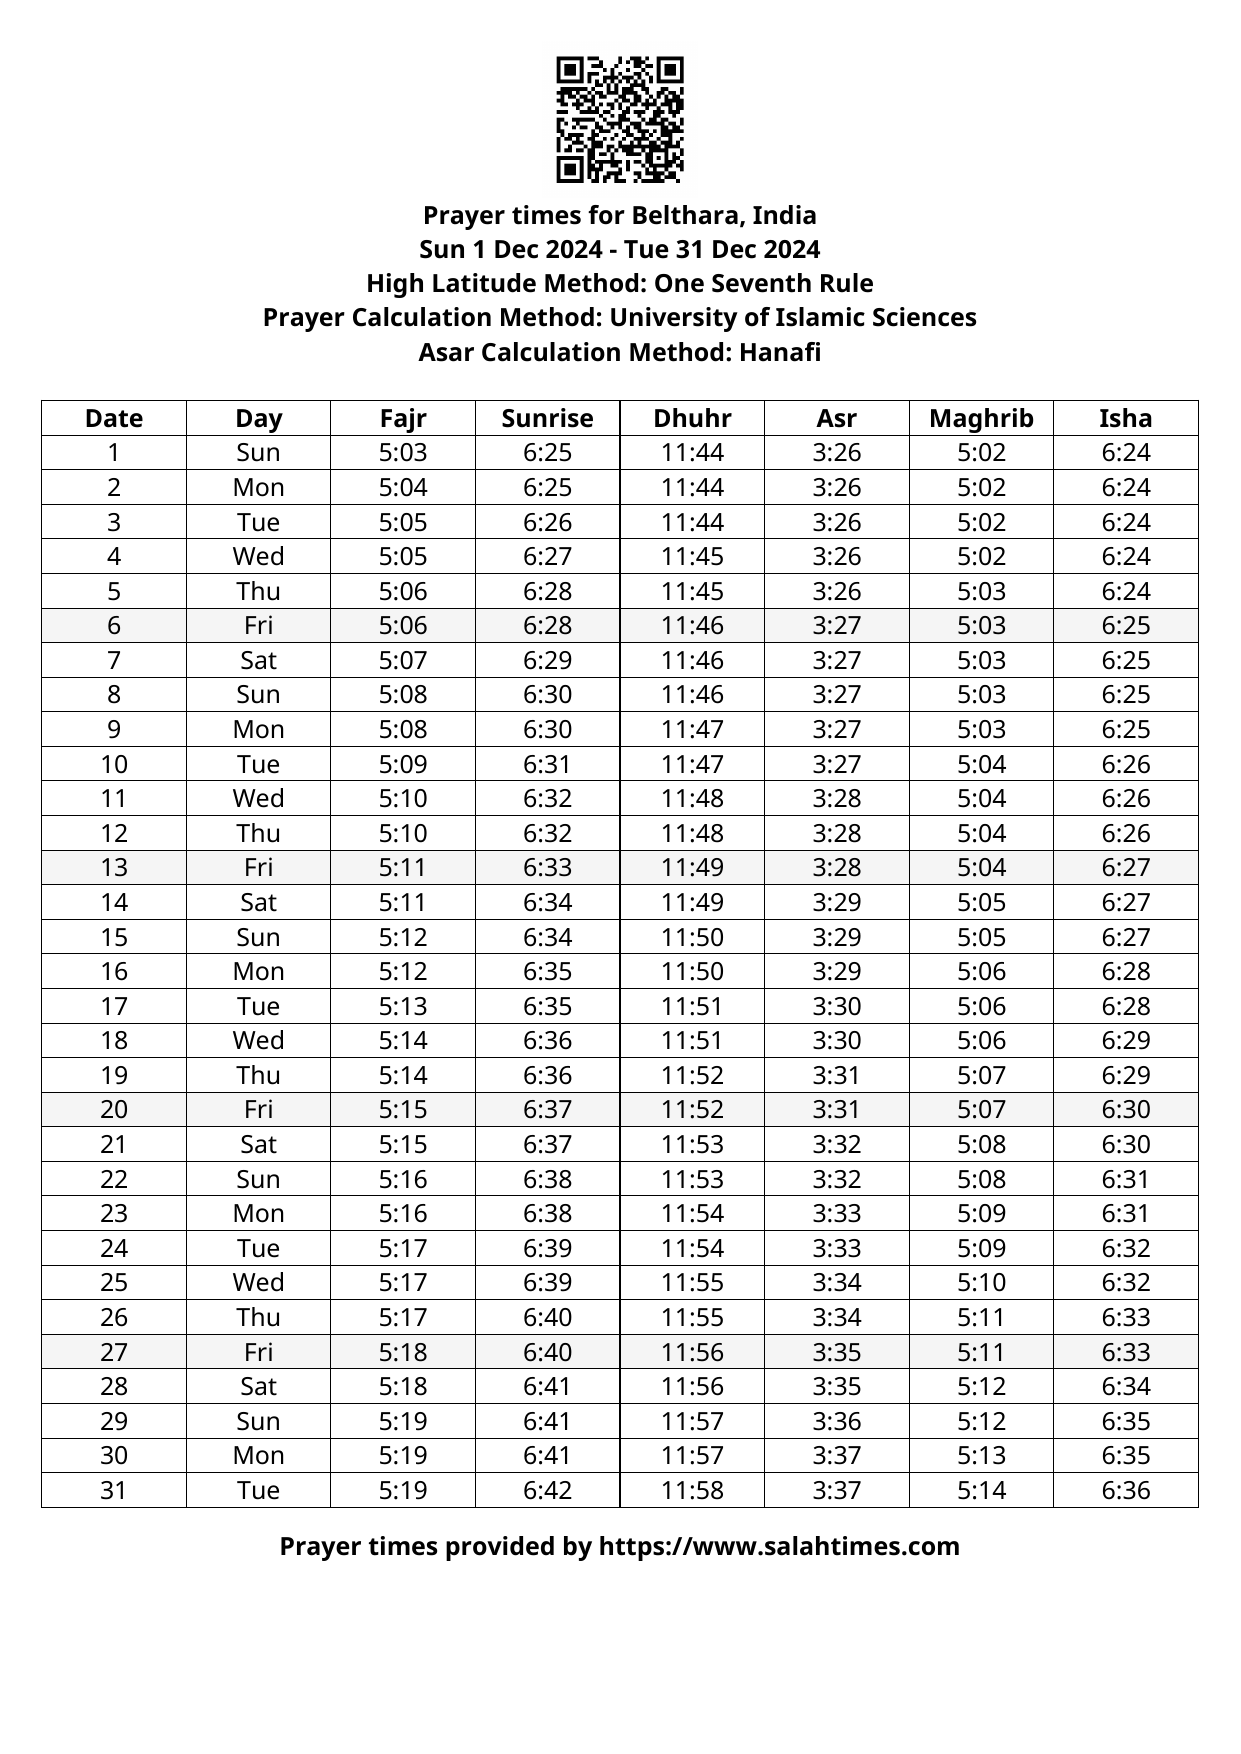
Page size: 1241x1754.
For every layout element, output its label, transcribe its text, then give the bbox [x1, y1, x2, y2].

table_cell 6:41 [476, 1404, 619, 1437]
table_cell Sun [187, 1404, 330, 1437]
table_cell 5:06 [331, 609, 475, 642]
table_cell Mon [187, 470, 330, 504]
table_cell 6:30 [1054, 1127, 1198, 1161]
table_cell 5:06 [910, 989, 1053, 1022]
table_cell 3:33 [765, 1231, 909, 1264]
table_cell Tue [187, 989, 330, 1022]
table_cell 6:29 [476, 643, 619, 677]
table_cell 4 [42, 539, 186, 573]
table_cell 18 [42, 1024, 186, 1057]
table_cell 3:29 [765, 954, 909, 988]
table_cell 6:27 [1054, 851, 1198, 884]
table_cell 17 [42, 989, 186, 1022]
table_cell 3:33 [765, 1196, 909, 1230]
table_cell 6:37 [476, 1127, 619, 1161]
table_cell 5:11 [910, 1300, 1053, 1334]
table_cell 7 [42, 643, 186, 677]
table_cell 3:35 [765, 1369, 909, 1403]
table_cell Thu [187, 574, 330, 607]
table_cell 6:42 [476, 1473, 619, 1507]
table_cell 5:16 [331, 1162, 475, 1195]
table_cell 5:17 [331, 1231, 475, 1264]
table_cell 6:32 [476, 781, 619, 815]
picture [542, 41, 699, 198]
table_cell 26 [42, 1300, 186, 1334]
table_cell 16 [42, 954, 186, 988]
table_cell 5:02 [910, 505, 1053, 538]
table_cell 11:49 [621, 885, 764, 919]
table_cell 6:41 [476, 1439, 619, 1472]
table_cell 11:54 [621, 1196, 764, 1230]
table_cell 6:24 [1054, 505, 1198, 538]
table_cell 5:15 [331, 1093, 475, 1126]
table_cell 11 [42, 781, 186, 815]
table_cell 3:27 [765, 712, 909, 746]
table_cell 5 [42, 574, 186, 607]
table_cell 6:32 [1054, 1266, 1198, 1299]
table_cell Sun [187, 920, 330, 953]
table_cell 5:03 [910, 643, 1053, 677]
table_cell 15 [42, 920, 186, 953]
table_cell 6:26 [1054, 816, 1198, 849]
table_cell 3:32 [765, 1127, 909, 1161]
table_cell 27 [42, 1335, 186, 1368]
table_cell 5:04 [910, 781, 1053, 815]
table_cell 11:48 [621, 816, 764, 849]
table_cell 23 [42, 1196, 186, 1230]
table_cell 6:32 [1054, 1231, 1198, 1264]
table_cell 3:37 [765, 1439, 909, 1472]
table_cell 5:09 [331, 747, 475, 780]
table_cell 5:17 [331, 1266, 475, 1299]
table_cell 6:38 [476, 1196, 619, 1230]
table_cell 6:25 [1054, 643, 1198, 677]
table_cell 5:18 [331, 1369, 475, 1403]
table_header Dhuhr [621, 401, 764, 434]
table_cell Fri [187, 1093, 330, 1126]
table_cell 3 [42, 505, 186, 538]
table_cell Sat [187, 1369, 330, 1403]
table_cell 5:14 [331, 1024, 475, 1057]
table_cell Wed [187, 1024, 330, 1057]
table_cell 5:03 [910, 609, 1053, 642]
table_cell 5:11 [331, 851, 475, 884]
table_cell 5:04 [331, 470, 475, 504]
table_cell 6:26 [1054, 781, 1198, 815]
table_cell Mon [187, 1439, 330, 1472]
table_cell 3:28 [765, 851, 909, 884]
table_cell Mon [187, 1196, 330, 1230]
table_cell 5:08 [910, 1127, 1053, 1161]
table_cell 5:12 [331, 954, 475, 988]
table_cell Tue [187, 1231, 330, 1264]
table_header Day [187, 401, 330, 434]
table_cell 5:17 [331, 1300, 475, 1334]
table_cell 14 [42, 885, 186, 919]
table_cell 3:27 [765, 747, 909, 780]
table_cell 13 [42, 851, 186, 884]
table_cell 11:44 [621, 505, 764, 538]
table_cell Tue [187, 1473, 330, 1507]
table_cell 28 [42, 1369, 186, 1403]
table_header Isha [1054, 401, 1198, 434]
table_cell 11:56 [621, 1369, 764, 1403]
table_cell 5:10 [331, 816, 475, 849]
table_cell 5:07 [910, 1058, 1053, 1092]
table_cell Fri [187, 609, 330, 642]
table_cell 6:30 [1054, 1093, 1198, 1126]
table_cell 5:02 [910, 470, 1053, 504]
table_cell 3:26 [765, 505, 909, 538]
table_cell 6 [42, 609, 186, 642]
table_cell 11:45 [621, 539, 764, 573]
table_cell 6:28 [476, 609, 619, 642]
table_cell 5:03 [910, 574, 1053, 607]
table_cell 6:24 [1054, 470, 1198, 504]
table_cell 6:35 [476, 989, 619, 1022]
table_cell 5:19 [331, 1439, 475, 1472]
table_cell 8 [42, 678, 186, 711]
table_cell 6:26 [476, 505, 619, 538]
table_cell Thu [187, 1058, 330, 1092]
table_cell 11:49 [621, 851, 764, 884]
table_cell 3:27 [765, 643, 909, 677]
table_cell 5:14 [331, 1058, 475, 1092]
table_cell 6:25 [476, 436, 619, 469]
table_cell 20 [42, 1093, 186, 1126]
table_cell 25 [42, 1266, 186, 1299]
table_cell 6:35 [1054, 1404, 1198, 1437]
table_cell 5:10 [331, 781, 475, 815]
table_cell 6:34 [476, 920, 619, 953]
table_cell 3:37 [765, 1473, 909, 1507]
table_cell 9 [42, 712, 186, 746]
table_cell Mon [187, 712, 330, 746]
table_cell 31 [42, 1473, 186, 1507]
table_cell 5:08 [910, 1162, 1053, 1195]
table_cell 5:05 [331, 539, 475, 573]
table_cell 6:24 [1054, 574, 1198, 607]
table_cell 5:03 [331, 436, 475, 469]
table_cell Wed [187, 1266, 330, 1299]
table_cell 11:54 [621, 1231, 764, 1264]
table_cell 5:06 [910, 954, 1053, 988]
table_cell 2 [42, 470, 186, 504]
table_cell 6:35 [476, 954, 619, 988]
table_cell 11:53 [621, 1162, 764, 1195]
table_cell Thu [187, 1300, 330, 1334]
table_cell 3:26 [765, 539, 909, 573]
table_cell 5:04 [910, 816, 1053, 849]
table_cell 10 [42, 747, 186, 780]
table_cell 11:55 [621, 1300, 764, 1334]
table_cell 5:11 [910, 1335, 1053, 1368]
table_cell 5:08 [331, 678, 475, 711]
table_cell 5:11 [331, 885, 475, 919]
table_cell Thu [187, 816, 330, 849]
table_cell 6:41 [476, 1369, 619, 1403]
table_cell 11:46 [621, 643, 764, 677]
table_cell 5:10 [910, 1266, 1053, 1299]
table_cell 5:14 [910, 1473, 1053, 1507]
table_cell 11:48 [621, 781, 764, 815]
table_cell 22 [42, 1162, 186, 1195]
text Prayer times provided by https://www.salahtimes.com [42, 1528, 1198, 1563]
table_cell 21 [42, 1127, 186, 1161]
table_cell 11:52 [621, 1093, 764, 1126]
table_header Sunrise [476, 401, 619, 434]
table_cell 11:44 [621, 470, 764, 504]
table_cell 3:26 [765, 470, 909, 504]
table_cell 11:55 [621, 1266, 764, 1299]
table_cell 6:28 [476, 574, 619, 607]
table_cell 11:51 [621, 1024, 764, 1057]
table_cell 6:40 [476, 1300, 619, 1334]
table_cell Wed [187, 781, 330, 815]
table_cell 11:56 [621, 1335, 764, 1368]
table_cell 3:27 [765, 609, 909, 642]
table_cell Sun [187, 1162, 330, 1195]
table_cell 5:05 [910, 920, 1053, 953]
table_cell 6:29 [1054, 1058, 1198, 1092]
table_header Date [42, 401, 186, 434]
table_cell 6:24 [1054, 436, 1198, 469]
table_cell 6:24 [1054, 539, 1198, 573]
table_cell 11:47 [621, 712, 764, 746]
table_cell 3:28 [765, 781, 909, 815]
table_cell 5:04 [910, 747, 1053, 780]
table_cell 3:31 [765, 1058, 909, 1092]
table_cell 6:40 [476, 1335, 619, 1368]
table_cell 12 [42, 816, 186, 849]
table_cell 3:34 [765, 1300, 909, 1334]
table_cell 5:07 [331, 643, 475, 677]
table_cell Tue [187, 747, 330, 780]
table_cell 11:53 [621, 1127, 764, 1161]
table_cell Sun [187, 678, 330, 711]
table_cell 6:28 [1054, 989, 1198, 1022]
table_cell 6:25 [1054, 609, 1198, 642]
table_cell 6:33 [476, 851, 619, 884]
table_cell 5:03 [910, 712, 1053, 746]
table_cell 5:03 [910, 678, 1053, 711]
table_cell 30 [42, 1439, 186, 1472]
table_cell Tue [187, 505, 330, 538]
table_cell 5:05 [331, 505, 475, 538]
table_cell 6:35 [1054, 1439, 1198, 1472]
table_cell 6:32 [476, 816, 619, 849]
table_cell 6:31 [1054, 1162, 1198, 1195]
table_cell 6:27 [1054, 885, 1198, 919]
table_cell 5:06 [910, 1024, 1053, 1057]
table_cell 5:04 [910, 851, 1053, 884]
table_cell 6:31 [476, 747, 619, 780]
table_cell 11:51 [621, 989, 764, 1022]
table_cell 6:25 [476, 470, 619, 504]
table_cell 11:47 [621, 747, 764, 780]
table_cell 6:28 [1054, 954, 1198, 988]
table_cell 5:09 [910, 1231, 1053, 1264]
table_cell 3:35 [765, 1335, 909, 1368]
table_cell 6:25 [1054, 678, 1198, 711]
table_cell 3:29 [765, 885, 909, 919]
table_cell 5:16 [331, 1196, 475, 1230]
table_cell 11:58 [621, 1473, 764, 1507]
table_cell 6:30 [476, 678, 619, 711]
table_cell 11:52 [621, 1058, 764, 1092]
table_cell 6:33 [1054, 1300, 1198, 1334]
table_cell Sat [187, 1127, 330, 1161]
table_cell 3:34 [765, 1266, 909, 1299]
table_cell 5:13 [910, 1439, 1053, 1472]
table_cell 3:28 [765, 816, 909, 849]
table_cell 6:38 [476, 1162, 619, 1195]
table_cell Sat [187, 885, 330, 919]
text Asar Calculation Method: Hanafi [42, 334, 1198, 368]
text Prayer times for Belthara, India [42, 198, 1198, 232]
table_cell 5:05 [910, 885, 1053, 919]
table_cell 11:44 [621, 436, 764, 469]
table_cell Wed [187, 539, 330, 573]
table_cell 6:27 [476, 539, 619, 573]
table_header Maghrib [910, 401, 1053, 434]
table_cell 6:39 [476, 1266, 619, 1299]
table_cell 5:09 [910, 1196, 1053, 1230]
text High Latitude Method: One Seventh Rule [42, 266, 1198, 300]
table_cell 6:25 [1054, 712, 1198, 746]
table_cell Mon [187, 954, 330, 988]
table_header Asr [765, 401, 909, 434]
table_cell 6:34 [1054, 1369, 1198, 1403]
table_cell 5:02 [910, 539, 1053, 573]
text Sun 1 Dec 2024 - Tue 31 Dec 2024 [42, 232, 1198, 266]
table_cell 6:36 [1054, 1473, 1198, 1507]
table_cell 5:12 [910, 1369, 1053, 1403]
table_cell 5:12 [331, 920, 475, 953]
table_cell 5:08 [331, 712, 475, 746]
table_cell 6:27 [1054, 920, 1198, 953]
table_cell 5:19 [331, 1473, 475, 1507]
table_cell 6:29 [1054, 1024, 1198, 1057]
table_cell 6:30 [476, 712, 619, 746]
text Prayer Calculation Method: University of Islamic Sciences [42, 300, 1198, 334]
table_cell 6:33 [1054, 1335, 1198, 1368]
table_cell 5:13 [331, 989, 475, 1022]
table_cell 11:57 [621, 1404, 764, 1437]
table_cell 19 [42, 1058, 186, 1092]
table_cell 3:31 [765, 1093, 909, 1126]
table_cell 6:34 [476, 885, 619, 919]
table_cell 11:50 [621, 954, 764, 988]
table_cell Sat [187, 643, 330, 677]
table_cell Sun [187, 436, 330, 469]
table_cell 3:36 [765, 1404, 909, 1437]
table_cell 3:30 [765, 1024, 909, 1057]
table_cell 6:39 [476, 1231, 619, 1264]
table_cell 6:31 [1054, 1196, 1198, 1230]
table_cell 5:19 [331, 1404, 475, 1437]
table_cell 3:26 [765, 574, 909, 607]
table_cell 5:12 [910, 1404, 1053, 1437]
table_cell 11:57 [621, 1439, 764, 1472]
table_cell 5:02 [910, 436, 1053, 469]
table_cell 5:15 [331, 1127, 475, 1161]
table_cell 11:46 [621, 609, 764, 642]
table_cell 3:29 [765, 920, 909, 953]
table_cell 11:46 [621, 678, 764, 711]
table_cell 5:18 [331, 1335, 475, 1368]
table_cell 3:27 [765, 678, 909, 711]
table_cell Fri [187, 851, 330, 884]
table_cell 11:50 [621, 920, 764, 953]
table_cell 29 [42, 1404, 186, 1437]
table_header Fajr [331, 401, 475, 434]
table_cell 3:26 [765, 436, 909, 469]
table_cell 5:06 [331, 574, 475, 607]
table_cell 6:37 [476, 1093, 619, 1126]
table_cell 24 [42, 1231, 186, 1264]
table_cell 6:36 [476, 1058, 619, 1092]
table_cell 5:07 [910, 1093, 1053, 1126]
table_cell 6:26 [1054, 747, 1198, 780]
table_cell 11:45 [621, 574, 764, 607]
table_cell 6:36 [476, 1024, 619, 1057]
table_cell 1 [42, 436, 186, 469]
table_cell 3:32 [765, 1162, 909, 1195]
table_cell Fri [187, 1335, 330, 1368]
table_cell 3:30 [765, 989, 909, 1022]
